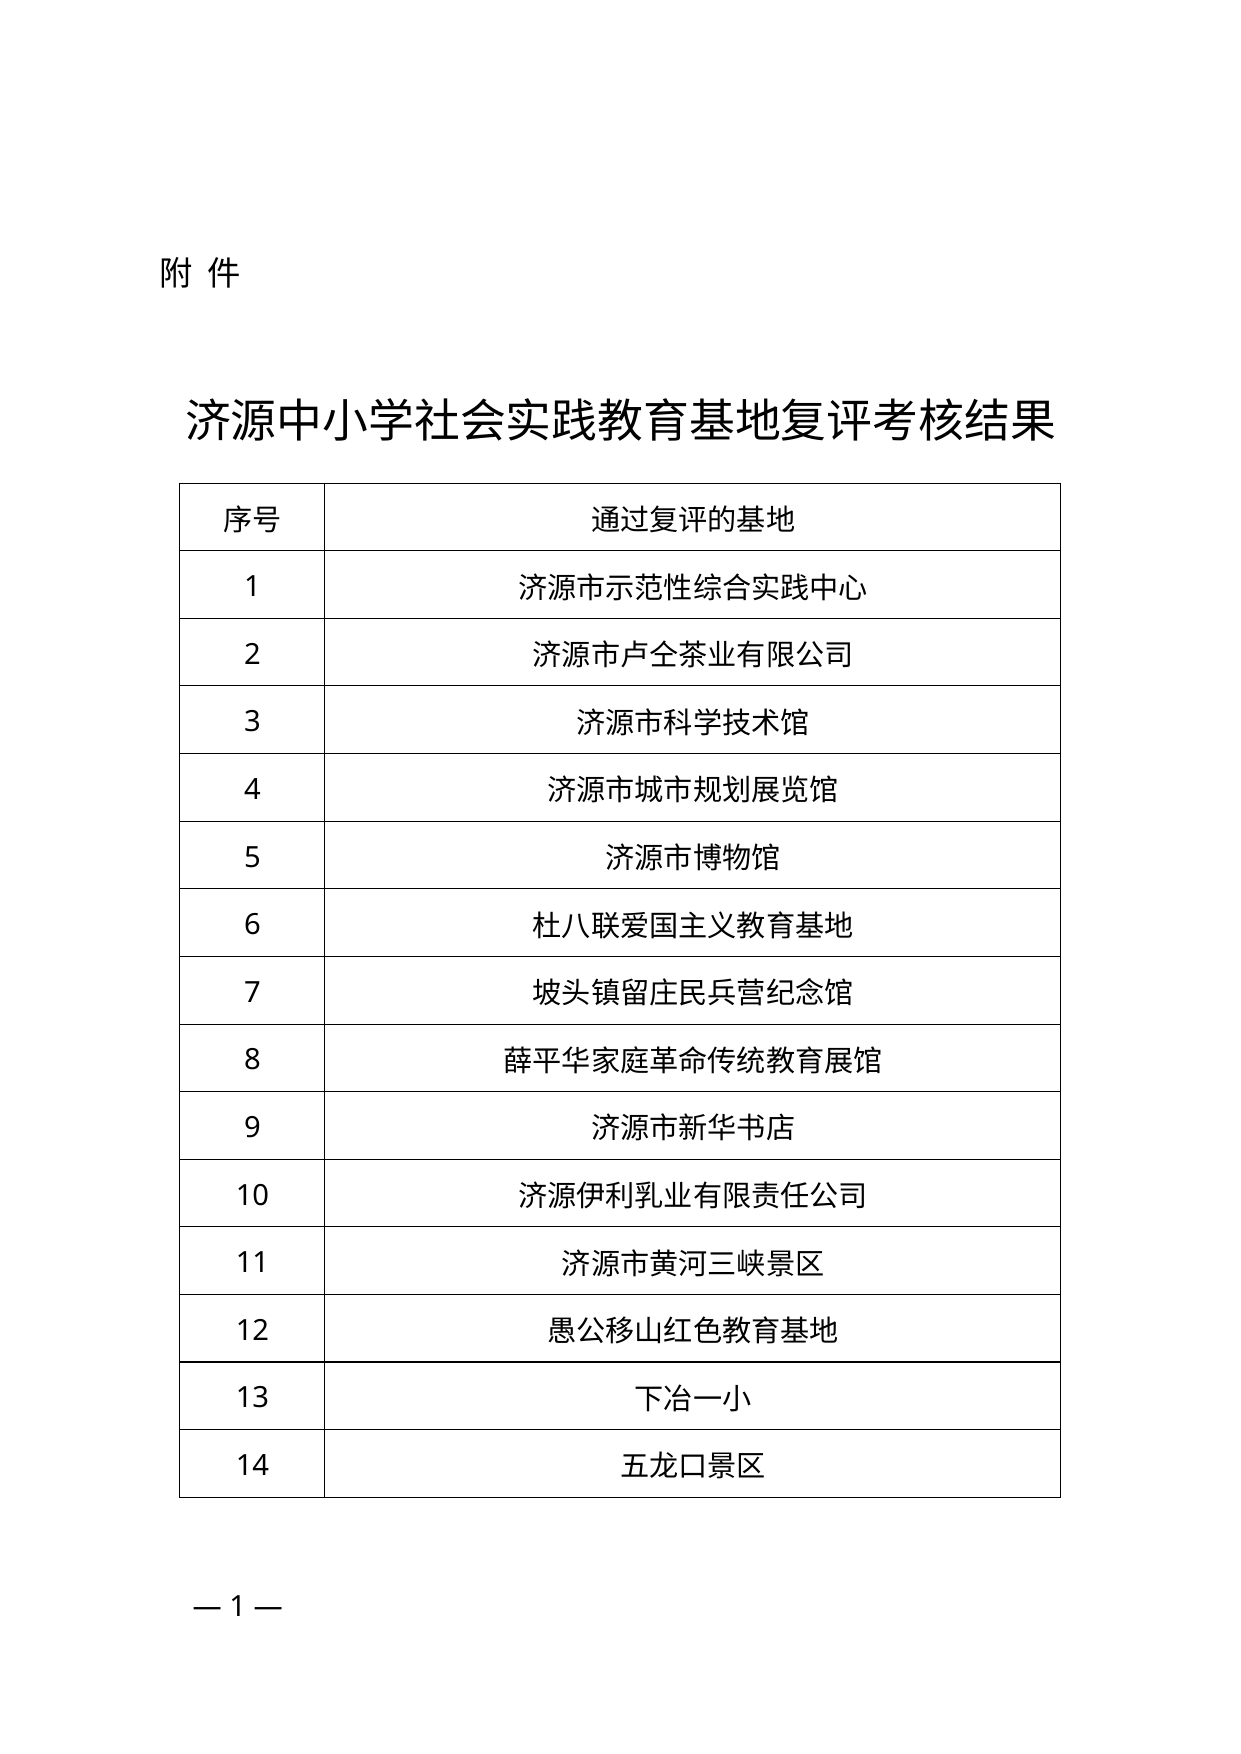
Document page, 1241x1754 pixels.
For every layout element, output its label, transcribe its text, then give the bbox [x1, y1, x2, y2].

table_cell 济源市黄河三峡景区 [325, 1227, 1060, 1294]
table_cell 济源市博物馆 [325, 822, 1060, 888]
table_cell 8 [180, 1025, 324, 1091]
table_cell 4 [180, 754, 324, 821]
table_cell 2 [180, 619, 324, 685]
table_header 序号 [180, 484, 324, 550]
table_cell 坡头镇留庄民兵营纪念馆 [325, 957, 1060, 1023]
table_cell 济源市示范性综合实践中心 [325, 551, 1060, 618]
table_cell 杜八联爱国主义教育基地 [325, 889, 1060, 956]
table_cell 济源伊利乳业有限责任公司 [325, 1160, 1060, 1226]
table_cell 7 [180, 957, 324, 1023]
table_cell 下冶一小 [325, 1363, 1060, 1429]
table_cell 3 [180, 686, 324, 753]
table_cell 济源市新华书店 [325, 1092, 1060, 1159]
table_cell 愚公移山红色教育基地 [325, 1295, 1060, 1361]
table_cell 薛平华家庭革命传统教育展馆 [325, 1025, 1060, 1091]
table_cell 五龙口景区 [325, 1430, 1060, 1497]
table_cell 13 [180, 1363, 324, 1429]
table_header 通过复评的基地 [325, 484, 1060, 550]
table_cell 14 [180, 1430, 324, 1497]
text 附 件 [159, 239, 1081, 304]
table_cell 济源市科学技术馆 [325, 686, 1060, 753]
table_cell 10 [180, 1160, 324, 1226]
table_cell 5 [180, 822, 324, 888]
table_cell 济源市城市规划展览馆 [325, 754, 1060, 821]
table_cell 11 [180, 1227, 324, 1294]
table_cell 9 [180, 1092, 324, 1159]
table_cell 6 [180, 889, 324, 956]
table_cell 1 [180, 551, 324, 618]
table_cell 12 [180, 1295, 324, 1361]
text 济源中小学社会实践教育基地复评考核结果 [159, 369, 1081, 466]
table_cell 济源市卢仝茶业有限公司 [325, 619, 1060, 685]
